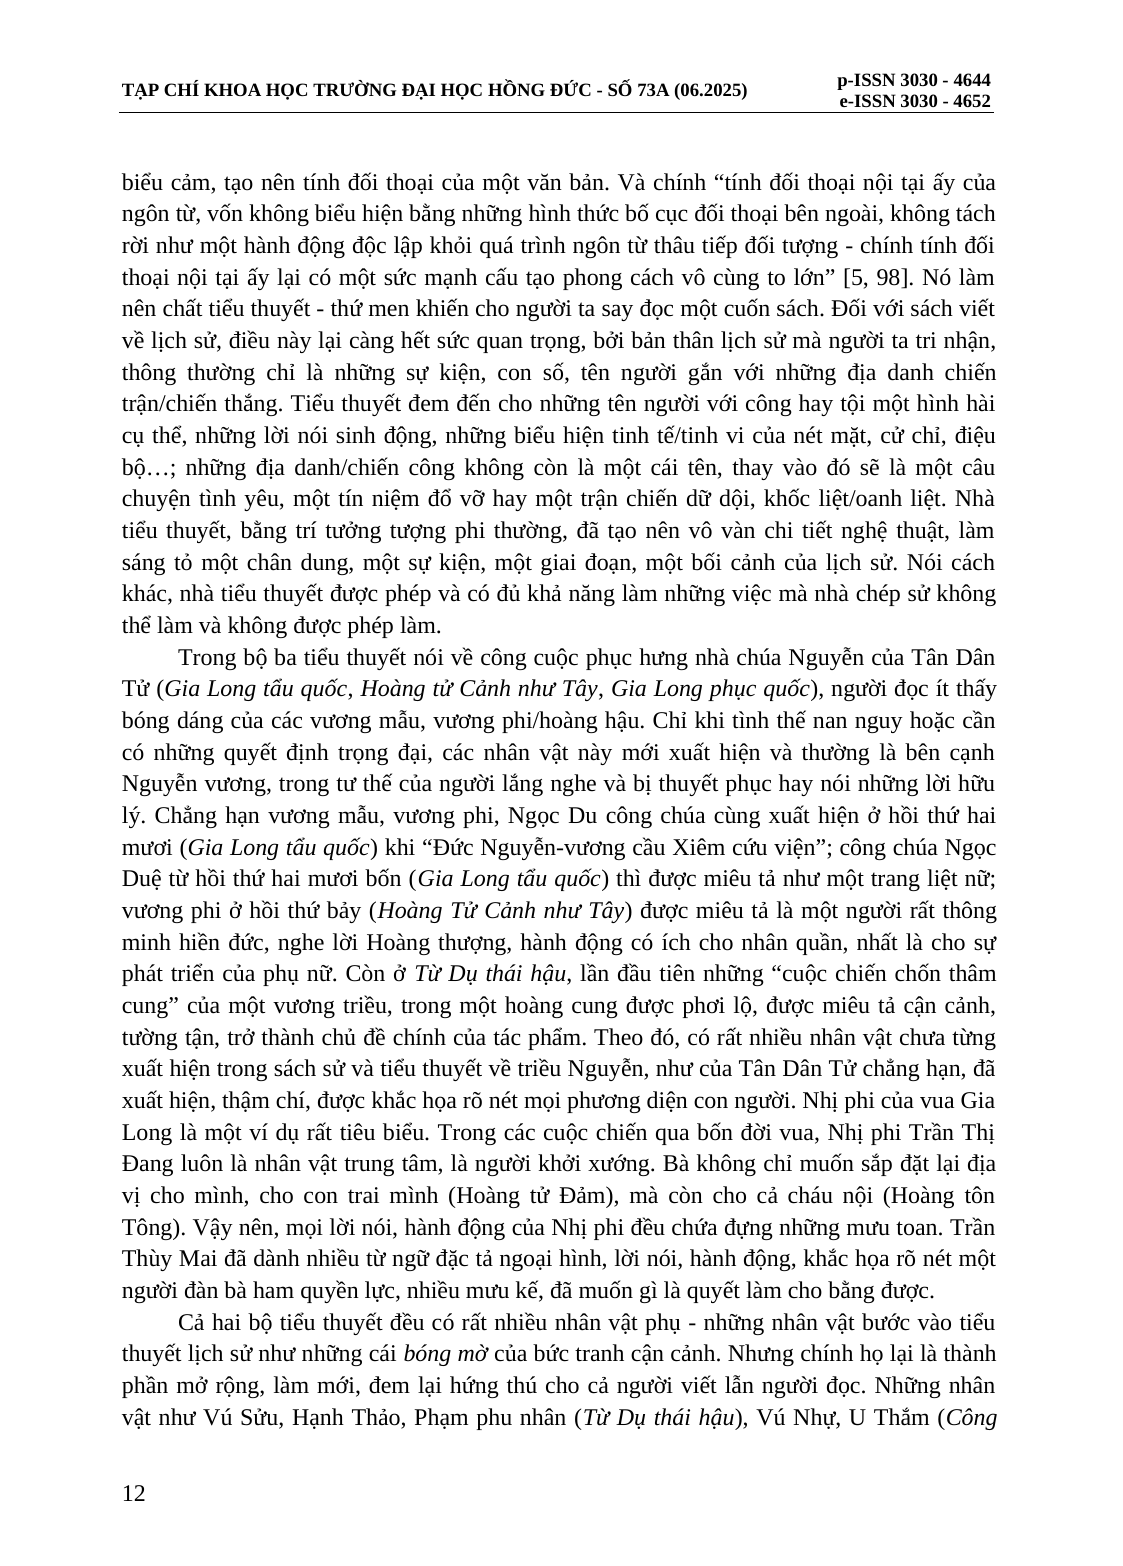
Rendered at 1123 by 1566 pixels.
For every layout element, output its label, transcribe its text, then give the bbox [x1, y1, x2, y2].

text Trong bộ ba tiểu thuyết nói về công cuộc phục hưng nhà chúa Nguyễn của Tân Dân Tử (Gia Long tẩu quốc, Hoàng tử Cảnh như Tây, Gia Long phục quốc), người đọc ít thấy bóng dáng của các vương mẫu, vương phi/hoàng hậu. Chỉ khi tình thế nan nguy hoặc cần có những quyết định trọng đại, các nhân vật này mới xuất hiện và thường là bên cạnh Nguyễn vương, trong tư thế của người lắng nghe và bị thuyết phục hay nói những lời hữu lý. Chẳng hạn vương mẫu, vương phi, Ngọc Du công chúa cùng xuất hiện ở hồi thứ hai mươi (Gia Long tẩu quốc) khi “Đức Nguyễn-vương cầu Xiêm cứu viện”; công chúa Ngọc Duệ từ hồi thứ hai mươi bốn (Gia Long tẩu quốc) thì được miêu tả như một trang liệt nữ; vương phi ở hồi thứ bảy (Hoàng Tử Cảnh như Tây) được miêu tả là một người rất thông minh hiền đức, nghe lời Hoàng thượng, hành động có ích cho nhân quần, nhất là cho sự phát triển của phụ nữ. Còn ở Từ Dụ thái hậu, lần đầu tiên những “cuộc chiến chốn thâm cung” của một vương triều, trong một hoàng cung được phơi lộ, được miêu tả cận cảnh, tường tận, trở thành chủ đề chính của tác phẩm. Theo đó, có rất nhiều nhân vật chưa từng xuất hiện trong sách sử và tiểu thuyết về triều Nguyễn, như của Tân Dân Tử chẳng hạn, đã xuất hiện, thậm chí, được khắc họa rõ nét mọi phương diện con người. Nhị phi của vua Gia Long là một ví dụ rất tiêu biểu. Trong các cuộc chiến qua bốn đời vua, Nhị phi Trần Thị Đang luôn là nhân vật trung tâm, là người khởi xướng. Bà không chỉ muốn sắp đặt lại địa vị cho mình, cho con trai mình (Hoàng tử Đảm), mà còn cho cả cháu nội (Hoàng tôn Tông). Vậy nên, mọi lời nói, hành động của Nhị phi đều chứa đựng những mưu toan. Trần Thùy Mai đã dành nhiều từ ngữ đặc tả ngoại hình, lời nói, hành động, khắc họa rõ nét một người đàn bà ham quyền lực, nhiều mưu kế, đã muốn gì là quyết làm cho bằng được. [122, 643, 998, 1304]
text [122, 1308, 998, 1430]
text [122, 168, 998, 639]
